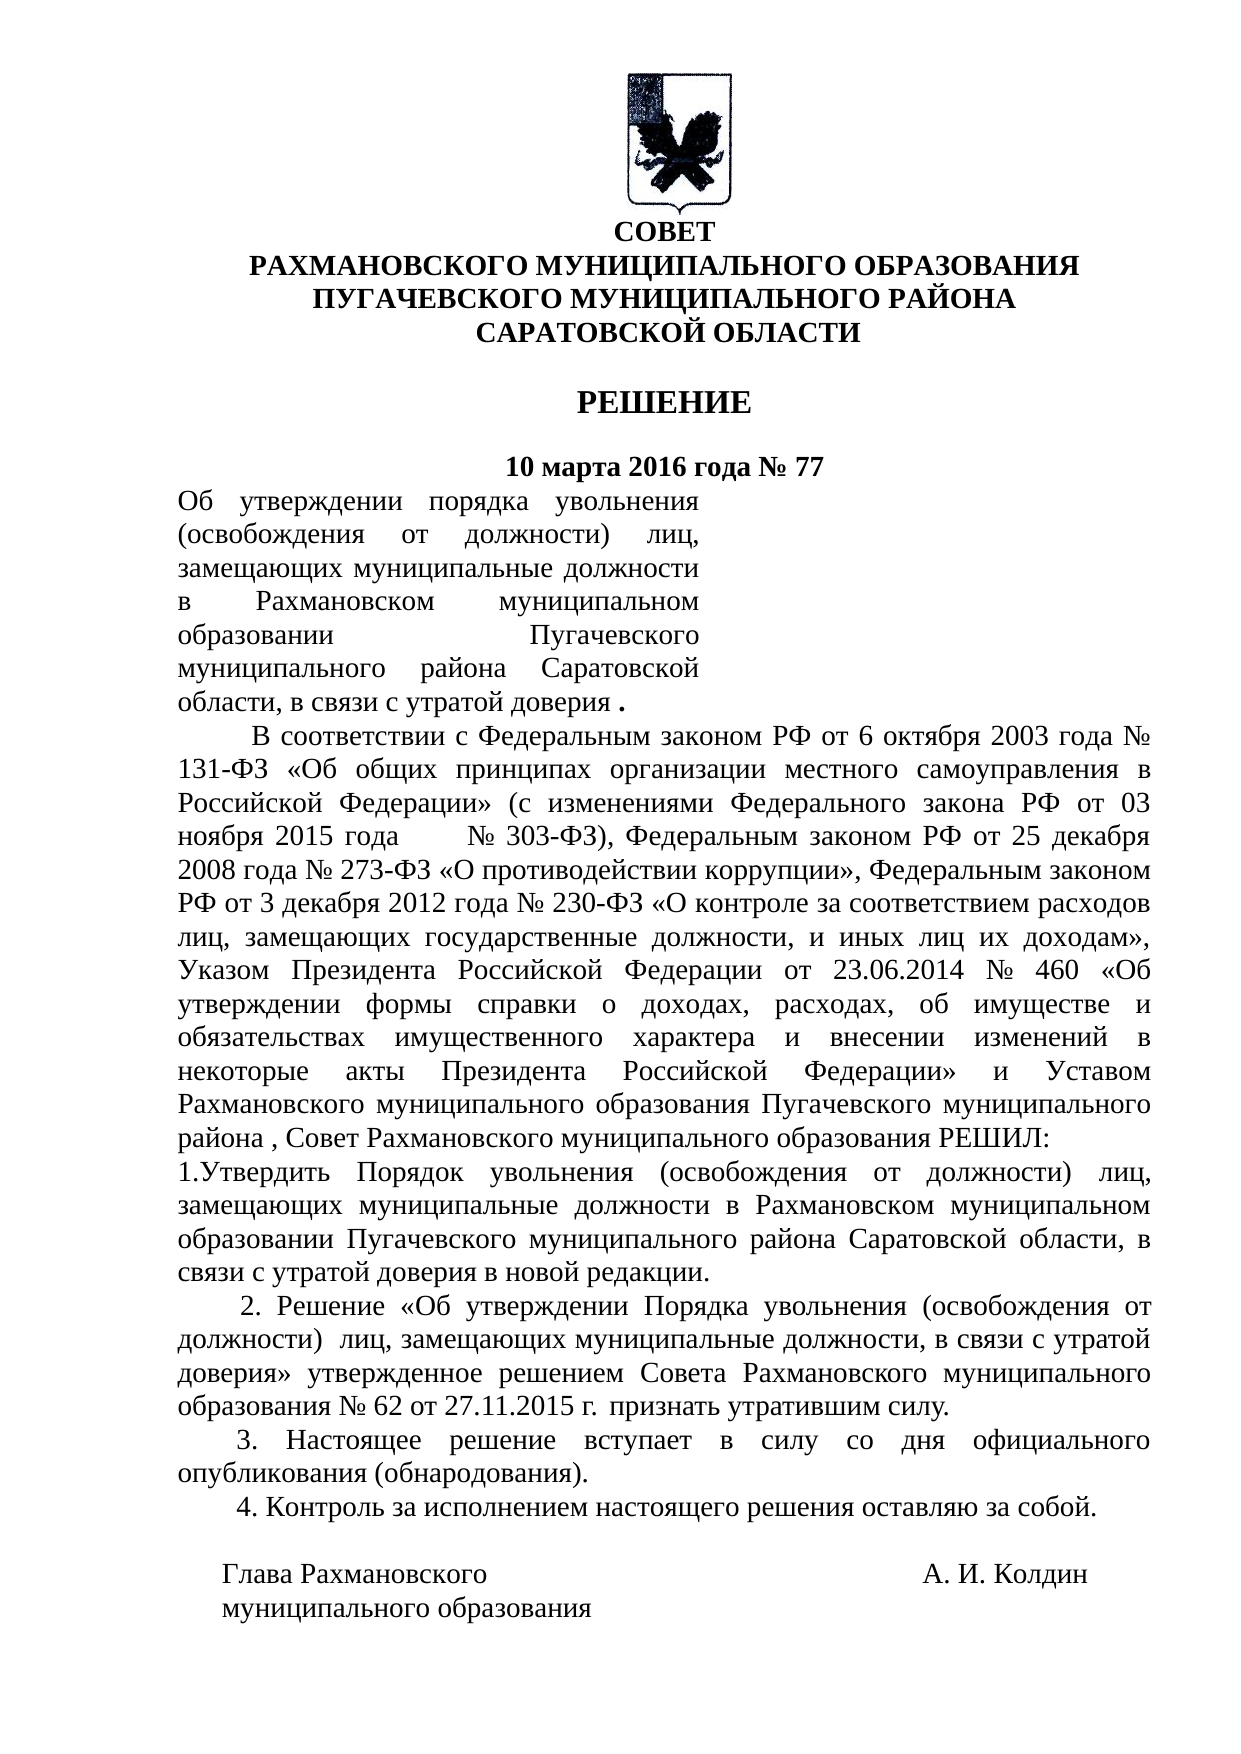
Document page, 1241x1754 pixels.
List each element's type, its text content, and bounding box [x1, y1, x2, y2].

text 3. Настоящее решение вступает в силу со дня официального опубликования (обнародования). [177, 1422, 1152, 1489]
text РЕШЕНИЕ [177, 382, 1152, 421]
text В соответствии с Федеральным законом РФ от 6 октября 2003 года № 131-ФЗ «Об общих принципах организации местного самоуправления в Российской Федерации» (с изменениями Федерального закона РФ от 03 ноября 2015 года № 303-ФЗ), Федеральным законом РФ от 25 декабря 2008 года № 273-ФЗ «О противодействии коррупции», Федеральным законом РФ от 3 декабря 2012 года № 230-ФЗ «О контроле за соответствием расходов лиц, замещающих государственные должности, и иных лиц их доходам», Указом Президента Российской Федерации от 23.06.2014 № 460 «Об утверждении формы справки о доходах, расходах, об имуществе и обязательствах имущественного характера и внесении изменений в некоторые акты Президента Российской Федерации» и Уставом Рахмановского муниципального образования Пугачевского муниципального района , Совет Рахмановского муниципального образования РЕШИЛ: [177, 718, 1152, 1154]
text СОВЕТ [177, 214, 1152, 248]
text 4. Контроль за исполнением настоящего решения оставляю за собой. [177, 1489, 1152, 1523]
text 10 марта 2016 года № 77 [177, 449, 1152, 483]
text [177, 1590, 1152, 1623]
text РАХМАНОВСКОГО МУНИЦИПАЛЬНОГО ОБРАЗОВАНИЯ [177, 248, 1152, 282]
text 2. Решение «Об утверждении Порядка увольнения (освобождения от должности) лиц, замещающих муниципальные должности, в связи с утратой доверия» утвержденное решением Совета Рахмановского муниципального образования № 62 от 27.11.2015 г. признать утратившим силу. [177, 1288, 1152, 1422]
text Глава Рахмановского А. И. Колдин [177, 1556, 1152, 1590]
text ПУГАЧЕВСКОГО МУНИЦИПАЛЬНОГО РАЙОНА [177, 282, 1152, 315]
text Об утверждении порядка увольнения (освобождения от должности) лиц, замещающих муниципальные должности в Рахмановском муниципальном образовании Пугачевского муниципального района Саратовской области, в связи с утратой доверия . [177, 483, 699, 718]
picture [627, 73, 732, 215]
text САРАТОВСКОЙ ОБЛАСТИ [177, 315, 1152, 349]
text 1.Утвердить Порядок увольнения (освобождения от должности) лиц, замещающих муниципальные должности в Рахмановском муниципальном образовании Пугачевского муниципального района Саратовской области, в связи с утратой доверия в новой редакции. [177, 1154, 1152, 1288]
